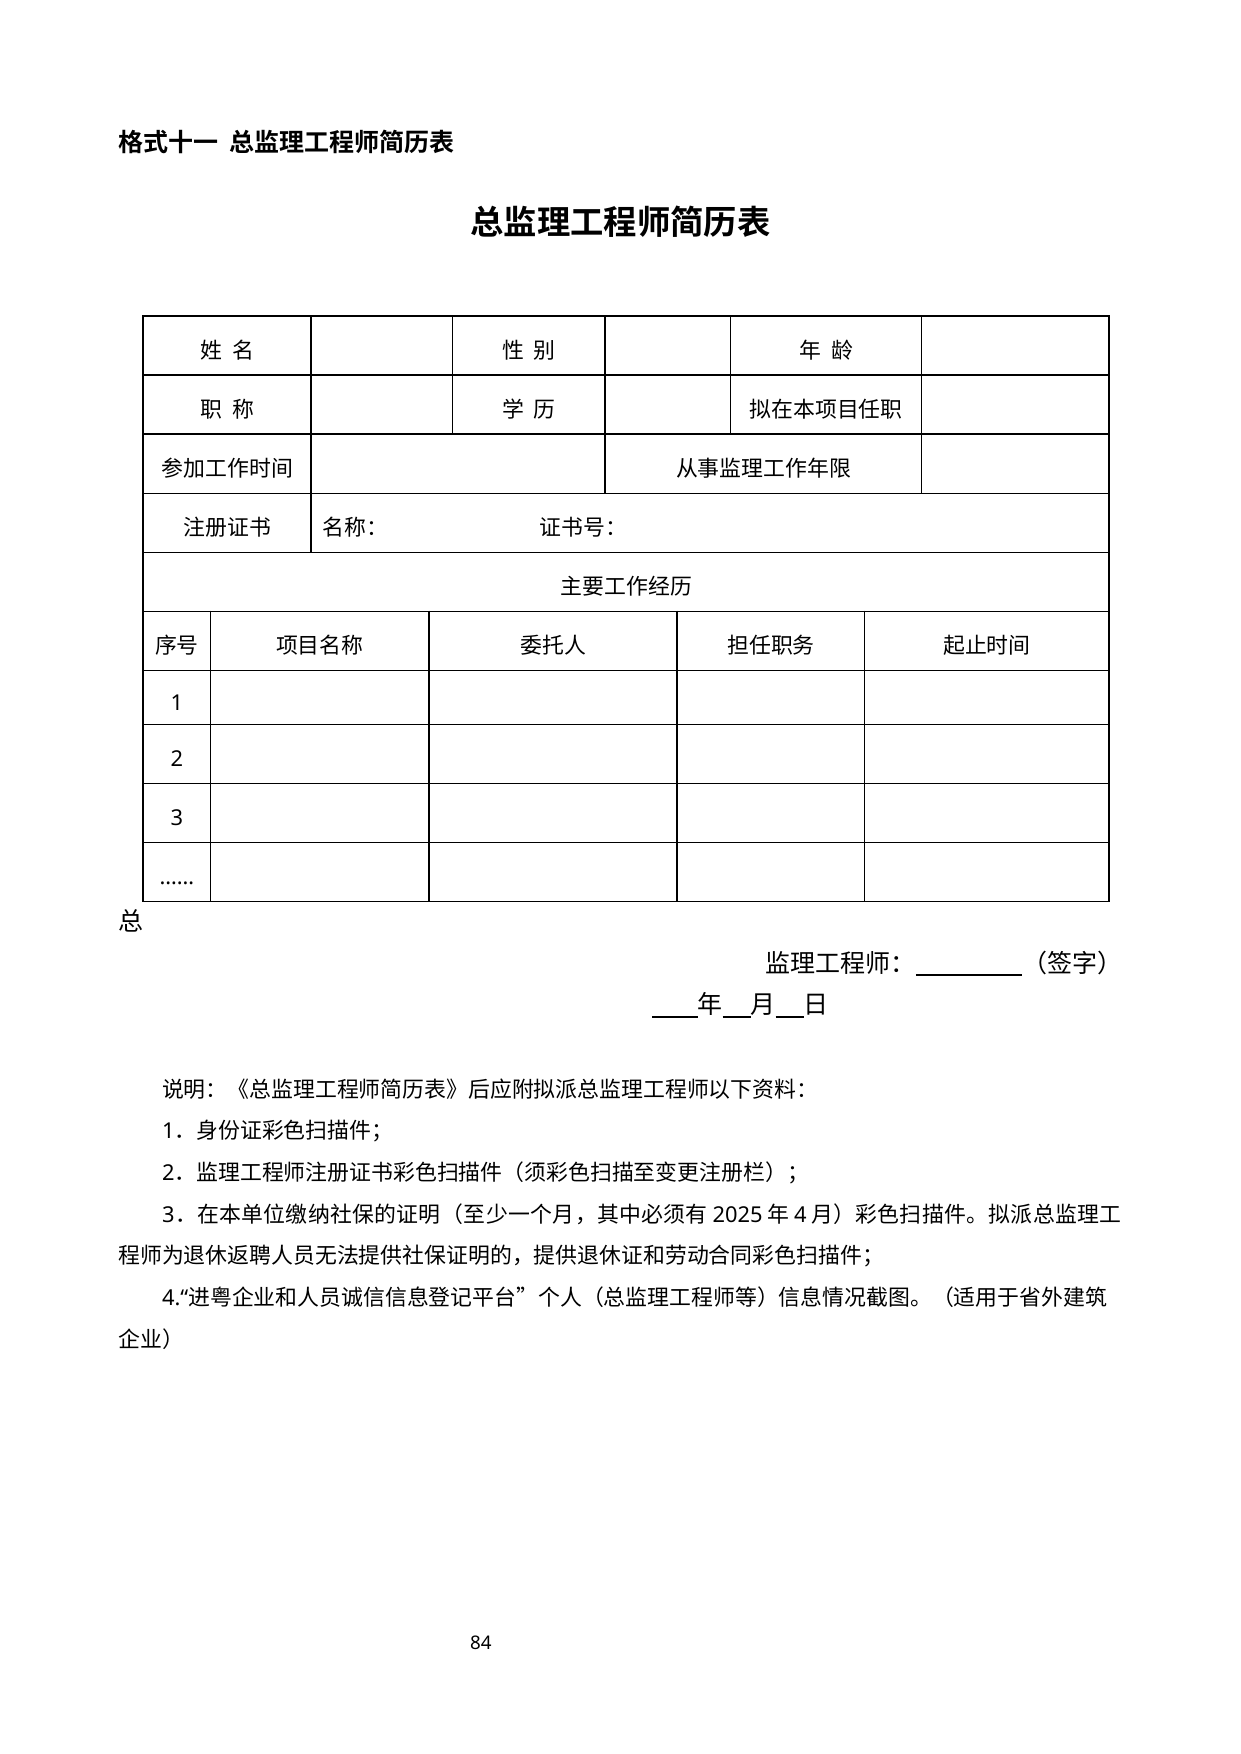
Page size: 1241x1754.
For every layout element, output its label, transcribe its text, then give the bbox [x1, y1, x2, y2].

table_cell [430, 671, 676, 724]
text 3．在本单位缴纳社保的证明（至少一个月，其中必须有2025年4月）彩色扫描件。拟派总监理工程师为退休返聘人员无法提供社保证明的，提供退休证和劳动合同彩色扫描件； [118, 1189, 1122, 1272]
table_cell [312, 435, 604, 492]
table_cell 学 历 [453, 376, 604, 433]
table_cell 2 [144, 725, 210, 783]
text 总监理工程师简历表 [118, 201, 1122, 243]
text 2．监理工程师注册证书彩色扫描件（须彩色扫描至变更注册栏）； [118, 1147, 1122, 1189]
text 说明：《总监理工程师简历表》后应附拟派总监理工程师以下资料： [118, 1064, 1122, 1105]
table_cell [865, 725, 1108, 783]
table_header 年 龄 [731, 317, 921, 374]
table_cell [211, 843, 428, 901]
table_header 性 别 [453, 317, 604, 374]
table_cell [430, 725, 676, 783]
table_header [606, 317, 730, 374]
table_cell …… [144, 843, 210, 901]
table_cell 序号 [144, 612, 210, 669]
table_cell [211, 784, 428, 842]
table_cell 委托人 [430, 612, 676, 669]
table_cell [678, 784, 864, 842]
table_cell [211, 725, 428, 783]
table_cell [865, 671, 1108, 724]
table_cell [606, 376, 730, 433]
table_cell 项目名称 [211, 612, 428, 669]
table_cell 1 [144, 671, 210, 724]
table_cell 参加工作时间 [144, 435, 310, 492]
table_cell [430, 784, 676, 842]
table_cell [678, 671, 864, 724]
table_cell 拟在本项目任职 [731, 376, 921, 433]
table_cell 注册证书 [144, 494, 310, 551]
table_cell 从事监理工作年限 [606, 435, 921, 492]
table_cell 名称： 证书号： [312, 494, 1108, 551]
table_cell 主要工作经历 [144, 553, 1108, 611]
table_cell 起止时间 [865, 612, 1108, 669]
table_cell [865, 784, 1108, 842]
table_cell [922, 376, 1108, 433]
text 总监理工程师： （签字） [118, 326, 1122, 980]
text 1．身份证彩色扫描件； [118, 1105, 1122, 1147]
text 格式十一 总监理工程师简历表 [118, 118, 1122, 160]
table_cell 3 [144, 784, 210, 842]
table_cell [430, 843, 676, 901]
table_header 姓 名 [144, 317, 310, 374]
text 年 月 日 [118, 980, 1122, 1022]
text 4.“进粤企业和人员诚信信息登记平台”个人（总监理工程师等）信息情况截图。（适用于省外建筑企业） [118, 1272, 1122, 1355]
table_cell 职 称 [144, 376, 310, 433]
table_cell [922, 435, 1108, 492]
table_cell [678, 725, 864, 783]
table_header [922, 317, 1108, 374]
table_cell [312, 376, 452, 433]
table_cell [211, 671, 428, 724]
table_cell [865, 843, 1108, 901]
table_cell 担任职务 [678, 612, 864, 669]
table_header [312, 317, 452, 374]
table_cell [678, 843, 864, 901]
